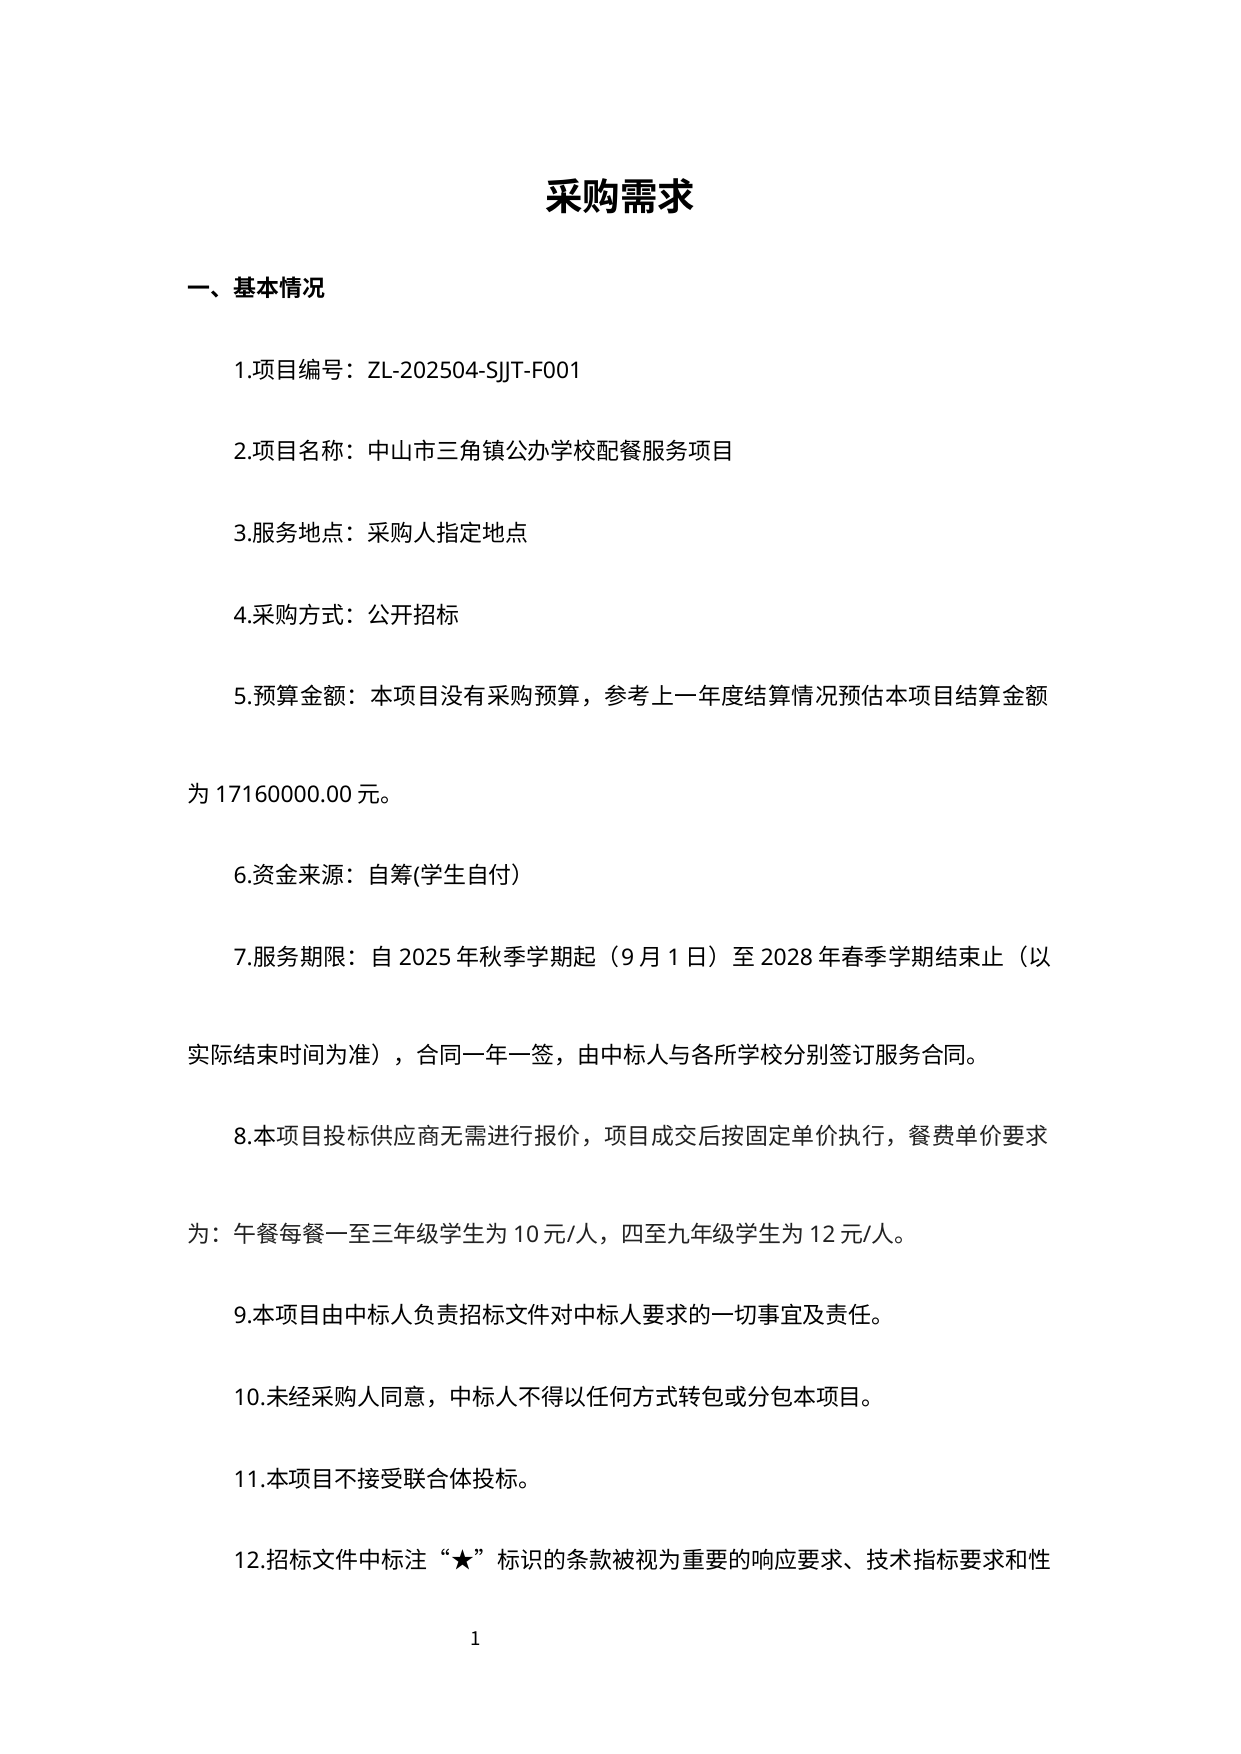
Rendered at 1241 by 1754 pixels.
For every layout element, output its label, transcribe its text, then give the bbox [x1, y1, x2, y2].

text 1.项目编号：ZL-202504-SJJT-F001 [187, 336, 1053, 401]
text 9.本项目由中标人负责招标文件对中标人要求的一切事宜及责任。 [187, 1281, 1053, 1346]
text 2.项目名称：中山市三角镇公办学校配餐服务项目 [187, 417, 1053, 482]
text 6.资金来源：自筹(学生自付） [187, 841, 1053, 906]
text 7.服务期限：自2025年秋季学期起（9月1日）至2028年春季学期结束止（以实际结束时间为准），合同一年一签，由中标人与各所学校分别签订服务合同。 [187, 923, 1053, 1086]
text 4.采购方式：公开招标 [187, 581, 1053, 646]
text 一、基本情况 [187, 254, 1053, 319]
text 3.服务地点：采购人指定地点 [187, 499, 1053, 564]
text 11.本项目不接受联合体投标。 [187, 1445, 1053, 1510]
text 8.本项目投标供应商无需进行报价，项目成交后按固定单价执行，餐费单价要求为：午餐每餐一至三年级学生为10元/人，四至九年级学生为12元/人。 [187, 1102, 1053, 1265]
text 采购需求 [187, 162, 1053, 227]
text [187, 1526, 1053, 1591]
text 10.未经采购人同意，中标人不得以任何方式转包或分包本项目。 [187, 1363, 1053, 1428]
text 5.预算金额：本项目没有采购预算，参考上一年度结算情况预估本项目结算金额为17160000.00元。 [187, 662, 1053, 825]
